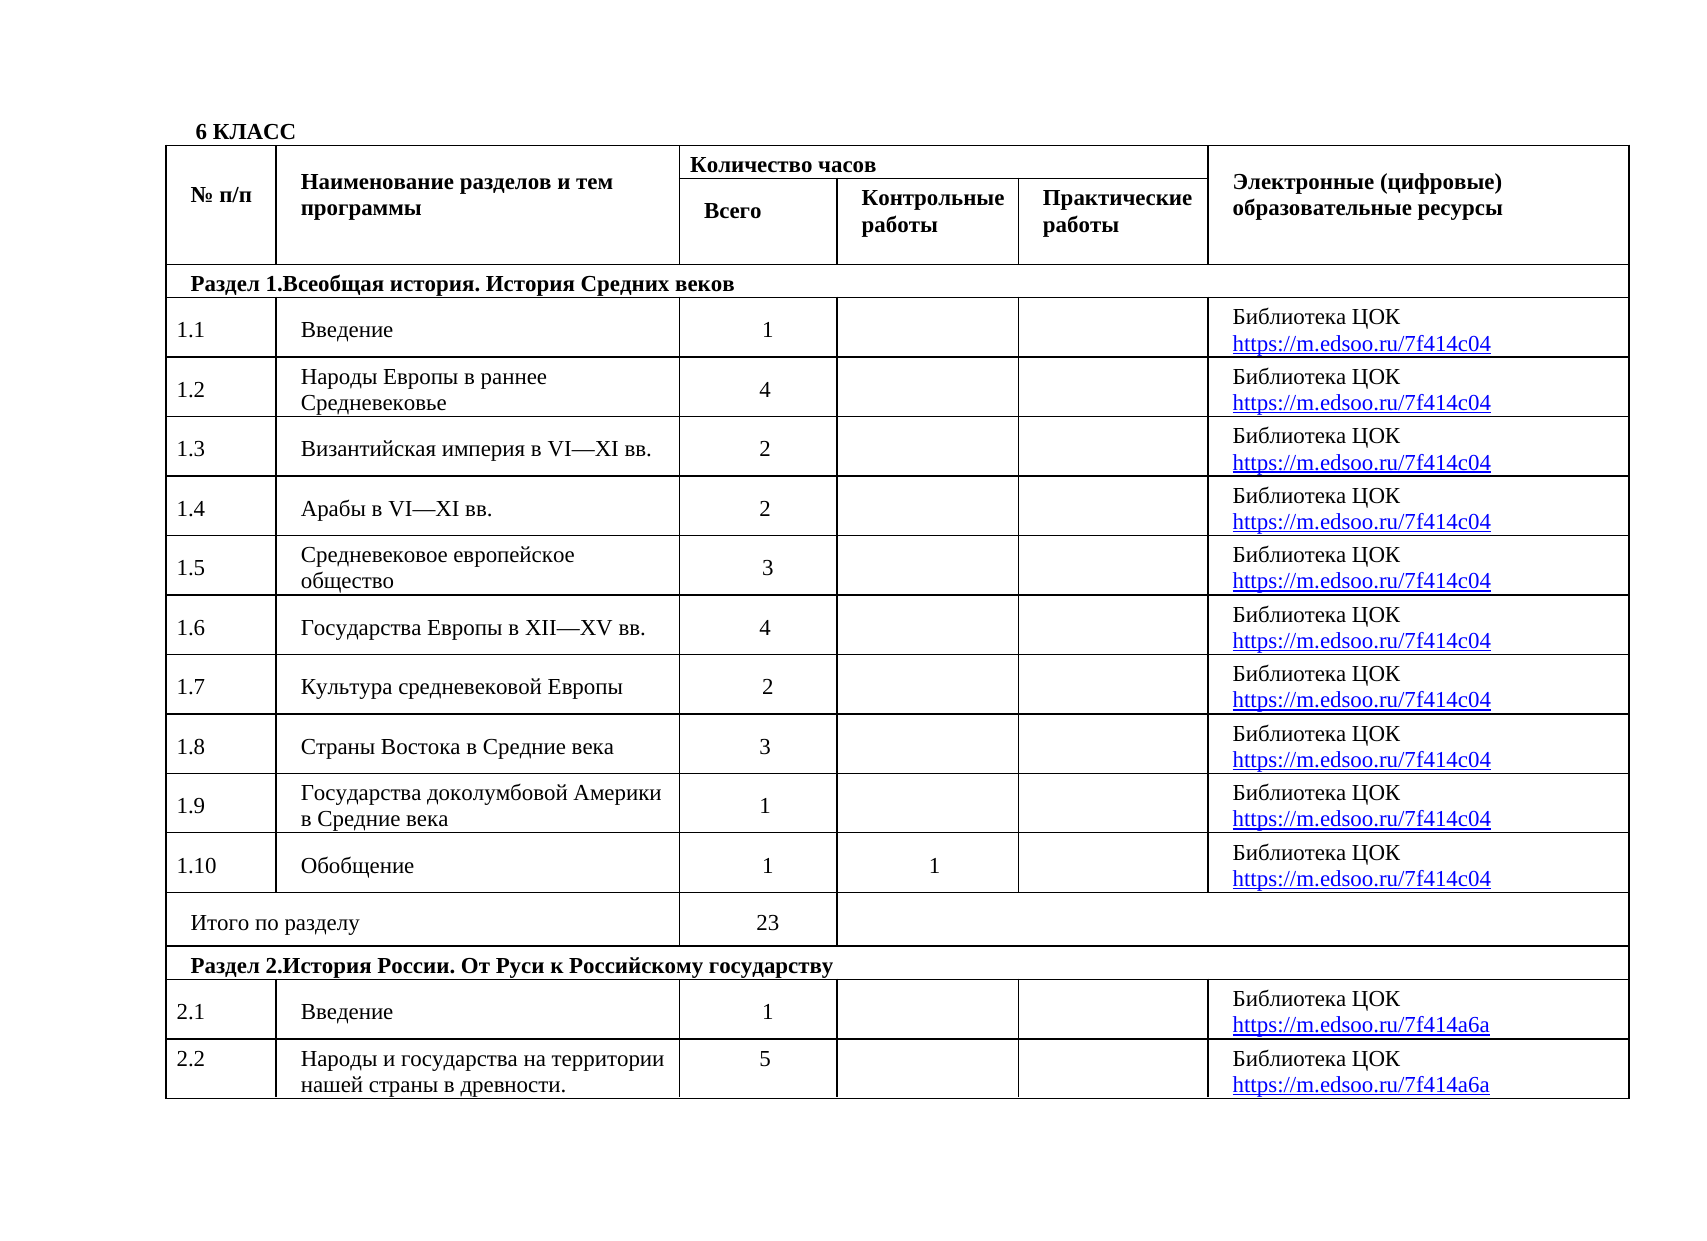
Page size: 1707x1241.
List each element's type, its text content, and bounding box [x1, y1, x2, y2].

table_cell [1019, 1040, 1207, 1097]
text 6 КЛАСС [190, 118, 1618, 144]
table_cell Библиотека ЦОК https://m.edsoo.ru/7f414c04 [1209, 477, 1628, 534]
table_cell [1019, 774, 1207, 832]
table_cell Всего [680, 179, 836, 263]
table_cell 1.10 [167, 833, 275, 891]
table_cell 1.8 [167, 715, 275, 772]
table_cell Библиотека ЦОК https://m.edsoo.ru/7f414c04 [1209, 298, 1628, 356]
table_cell Итого по разделу [167, 893, 679, 945]
table_cell 1.7 [167, 655, 275, 713]
table_cell 1.4 [167, 477, 275, 534]
table_cell [838, 536, 1018, 594]
table_cell Народы Европы в раннее Средневековье [277, 358, 679, 416]
table_cell Библиотека ЦОК https://m.edsoo.ru/7f414c04 [1209, 774, 1628, 832]
table_cell Страны Востока в Средние века [277, 715, 679, 772]
table_cell [1019, 417, 1207, 475]
table_cell 2.1 [167, 980, 275, 1038]
table_cell 1.9 [167, 774, 275, 832]
table_cell [838, 298, 1018, 356]
table_cell [1019, 358, 1207, 416]
table_cell [838, 477, 1018, 534]
table_cell Государства Европы в XII—XV вв. [277, 596, 679, 653]
table_cell 2 [680, 655, 836, 713]
table_cell [838, 774, 1018, 832]
table_cell Раздел 1.Всеобщая история. История Средних веков [167, 265, 1628, 297]
table_cell [838, 715, 1018, 772]
table_cell Обобщение [277, 833, 679, 891]
table_header Наименование разделов и тем программы [277, 146, 679, 263]
table_cell 23 [680, 893, 836, 945]
table_cell [1019, 833, 1207, 891]
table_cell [277, 1040, 679, 1097]
table_cell Раздел 2.История России. От Руси к Российскому государству [167, 947, 1628, 978]
table_cell 2 [680, 417, 836, 475]
table_cell 1 [680, 833, 836, 891]
table_cell Библиотека ЦОК https://m.edsoo.ru/7f414c04 [1209, 833, 1628, 891]
table_cell [838, 893, 1628, 945]
table_cell Византийская империя в VI—XI вв. [277, 417, 679, 475]
table_cell Библиотека ЦОК https://m.edsoo.ru/7f414c04 [1209, 655, 1628, 713]
table_cell [838, 655, 1018, 713]
table_cell 1 [838, 833, 1018, 891]
table_cell 4 [680, 596, 836, 653]
table_cell Контрольные работы [838, 179, 1018, 263]
table_cell 1 [680, 774, 836, 832]
table_cell 1 [680, 298, 836, 356]
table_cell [1209, 1040, 1628, 1097]
table_cell Библиотека ЦОК https://m.edsoo.ru/7f414c04 [1209, 596, 1628, 653]
table_cell [838, 1040, 1018, 1097]
table_cell Практические работы [1019, 179, 1207, 263]
table_cell Библиотека ЦОК https://m.edsoo.ru/7f414c04 [1209, 358, 1628, 416]
table_cell Библиотека ЦОК https://m.edsoo.ru/7f414c04 [1209, 536, 1628, 594]
table_cell 1.3 [167, 417, 275, 475]
table_cell [1019, 655, 1207, 713]
table_cell Введение [277, 298, 679, 356]
table_cell 2.2 [167, 1040, 275, 1097]
table_cell Библиотека ЦОК https://m.edsoo.ru/7f414c04 [1209, 417, 1628, 475]
table_cell 1.1 [167, 298, 275, 356]
table_cell [1019, 298, 1207, 356]
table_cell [1209, 980, 1628, 1038]
table_cell 4 [680, 358, 836, 416]
table_cell 1.6 [167, 596, 275, 653]
table_cell 3 [680, 715, 836, 772]
table_cell [1019, 596, 1207, 653]
table_header № п/п [167, 146, 275, 263]
table_cell 5 [680, 1040, 836, 1097]
table_cell 2 [680, 477, 836, 534]
table_cell [838, 417, 1018, 475]
table_cell [1019, 980, 1207, 1038]
table_cell 1 [680, 980, 836, 1038]
table_cell Культура средневековой Европы [277, 655, 679, 713]
table_header Количество часов [680, 146, 1207, 178]
table_cell Арабы в VI—ХI вв. [277, 477, 679, 534]
table_cell Государства доколумбовой Америки в Средние века [277, 774, 679, 832]
table_cell 1.2 [167, 358, 275, 416]
table_cell 1.5 [167, 536, 275, 594]
table_cell [838, 596, 1018, 653]
table_cell Введение [277, 980, 679, 1038]
table_cell [1019, 477, 1207, 534]
table_cell [838, 980, 1018, 1038]
table_cell [1019, 536, 1207, 594]
table_header Электронные (цифровые) образовательные ресурсы [1209, 146, 1628, 263]
table_cell [1019, 715, 1207, 772]
table_cell Библиотека ЦОК https://m.edsoo.ru/7f414c04 [1209, 715, 1628, 772]
table_cell [838, 358, 1018, 416]
table_cell Средневековое европейское общество [277, 536, 679, 594]
table_cell 3 [680, 536, 836, 594]
